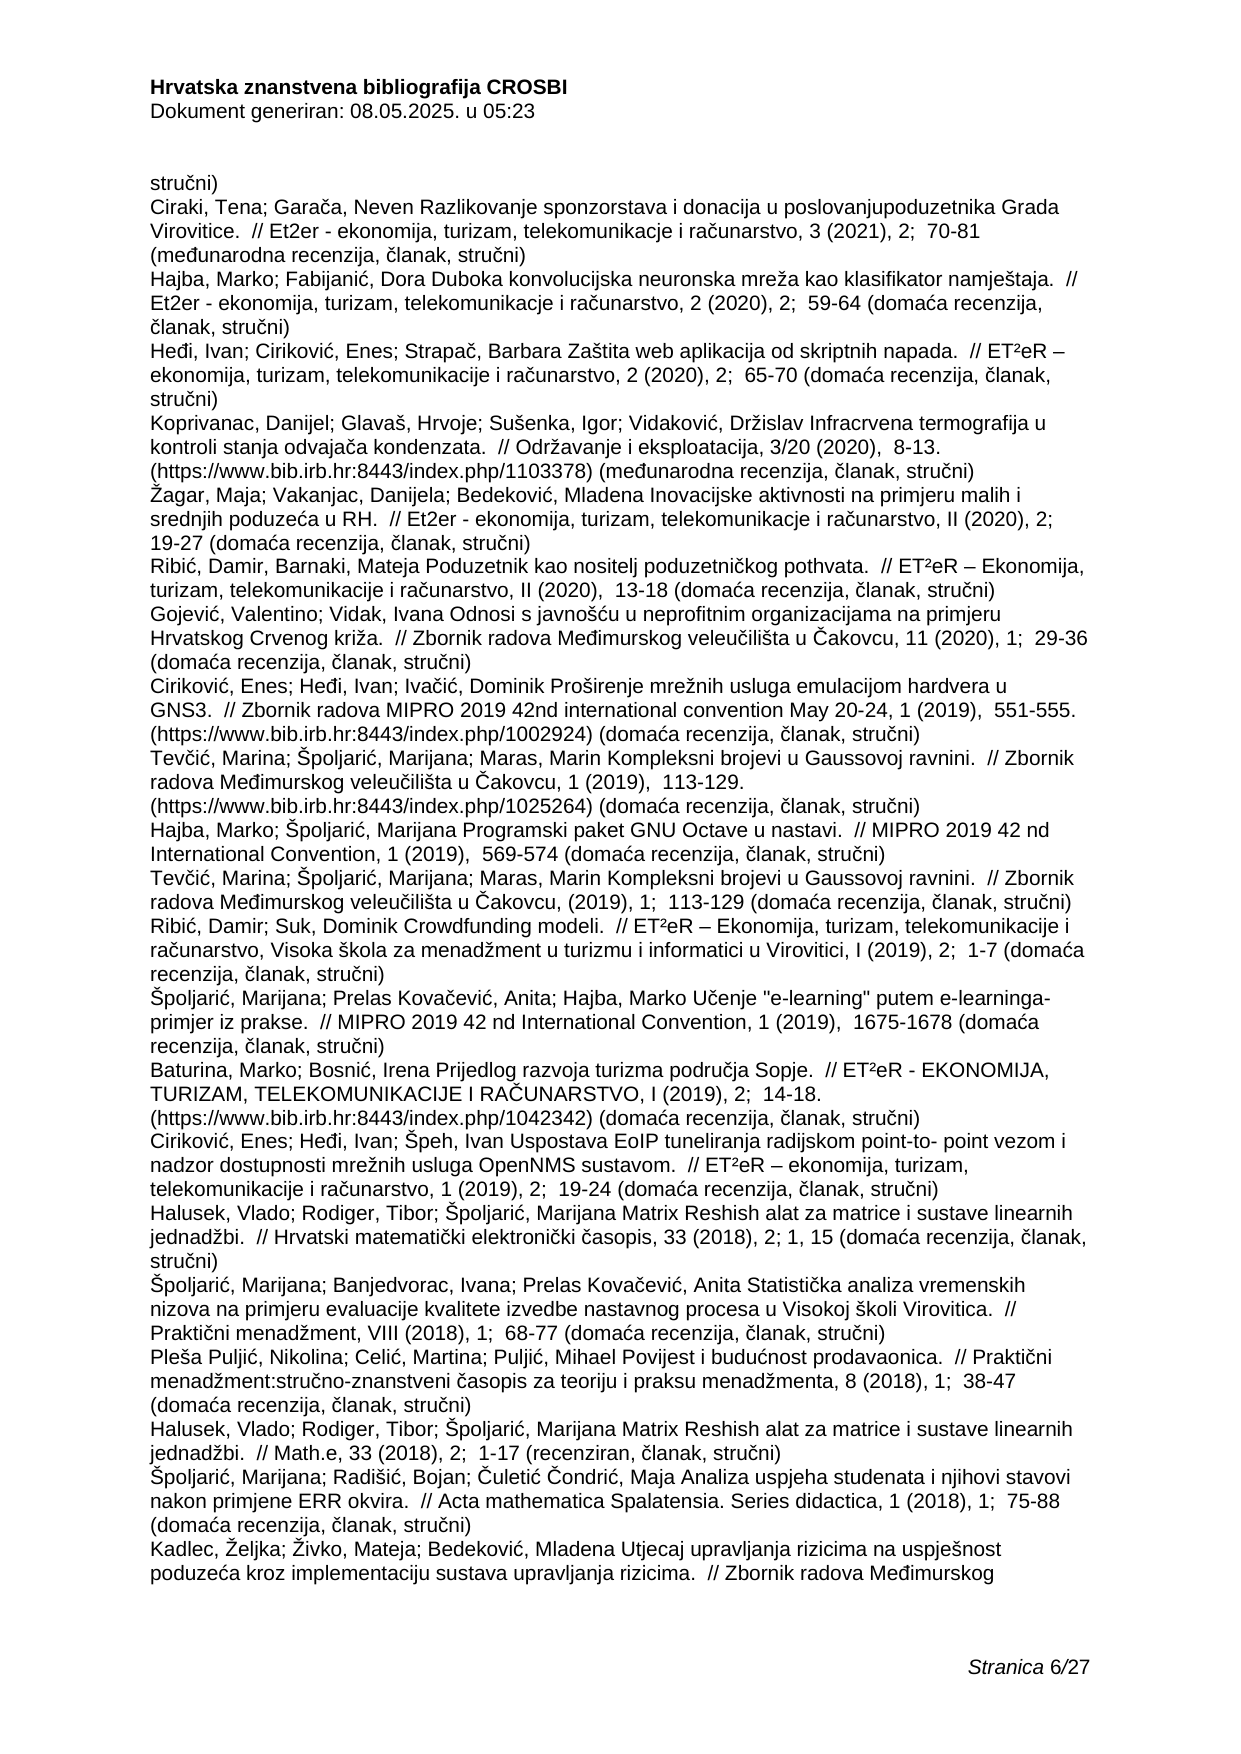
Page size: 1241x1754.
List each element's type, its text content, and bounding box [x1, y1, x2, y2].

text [150, 1537, 1090, 1584]
text Žagar, Maja; Vakanjac, Danijela; Bedeković, Mladena [150, 482, 1090, 554]
text Gojević, Valentino; Vidak, Ivana [150, 602, 1090, 674]
text Baturina, Marko; Bosnić, Irena [150, 1057, 1090, 1129]
text Hajba, Marko; Fabijanić, Dora [150, 267, 1090, 339]
text Heđi, Ivan; Ciriković, Enes; Strapač, Barbara [150, 339, 1090, 411]
text Koprivanac, Danijel; Glavaš, Hrvoje; Sušenka, Igor; Vidaković, Držislav [150, 411, 1090, 482]
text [150, 1465, 1090, 1537]
text Špoljarić, Marijana; Prelas Kovačević, Anita; Hajba, Marko [150, 986, 1090, 1057]
text Špoljarić, Marijana; Banjedvorac, Ivana; Prelas Kovačević, Anita [150, 1273, 1090, 1345]
text Ciriković, Enes; Heđi, Ivan; Špeh, Ivan [150, 1129, 1090, 1201]
text Tevčić, Marina; Špoljarić, Marijana; Maras, Marin [150, 746, 1090, 818]
text Pleša Puljić, Nikolina; Celić, Martina; Puljić, Mihael [150, 1345, 1090, 1417]
text Hajba, Marko; Špoljarić, Marijana [150, 818, 1090, 866]
text Ribić, Damir, Barnaki, Mateja [150, 554, 1090, 602]
text Halusek, Vlado; Rodiger, Tibor; Špoljarić, Marijana [150, 1201, 1090, 1273]
text Ciraki, Tena; Garača, Neven [150, 195, 1090, 267]
text Ciriković, Enes; Heđi, Ivan; Ivačić, Dominik [150, 674, 1090, 746]
text Ribić, Damir; Suk, Dominik [150, 914, 1090, 986]
text Halusek, Vlado; Rodiger, Tibor; Špoljarić, Marijana [150, 1417, 1090, 1465]
text Tevčić, Marina; Špoljarić, Marijana; Maras, Marin [150, 866, 1090, 914]
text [150, 171, 1090, 195]
